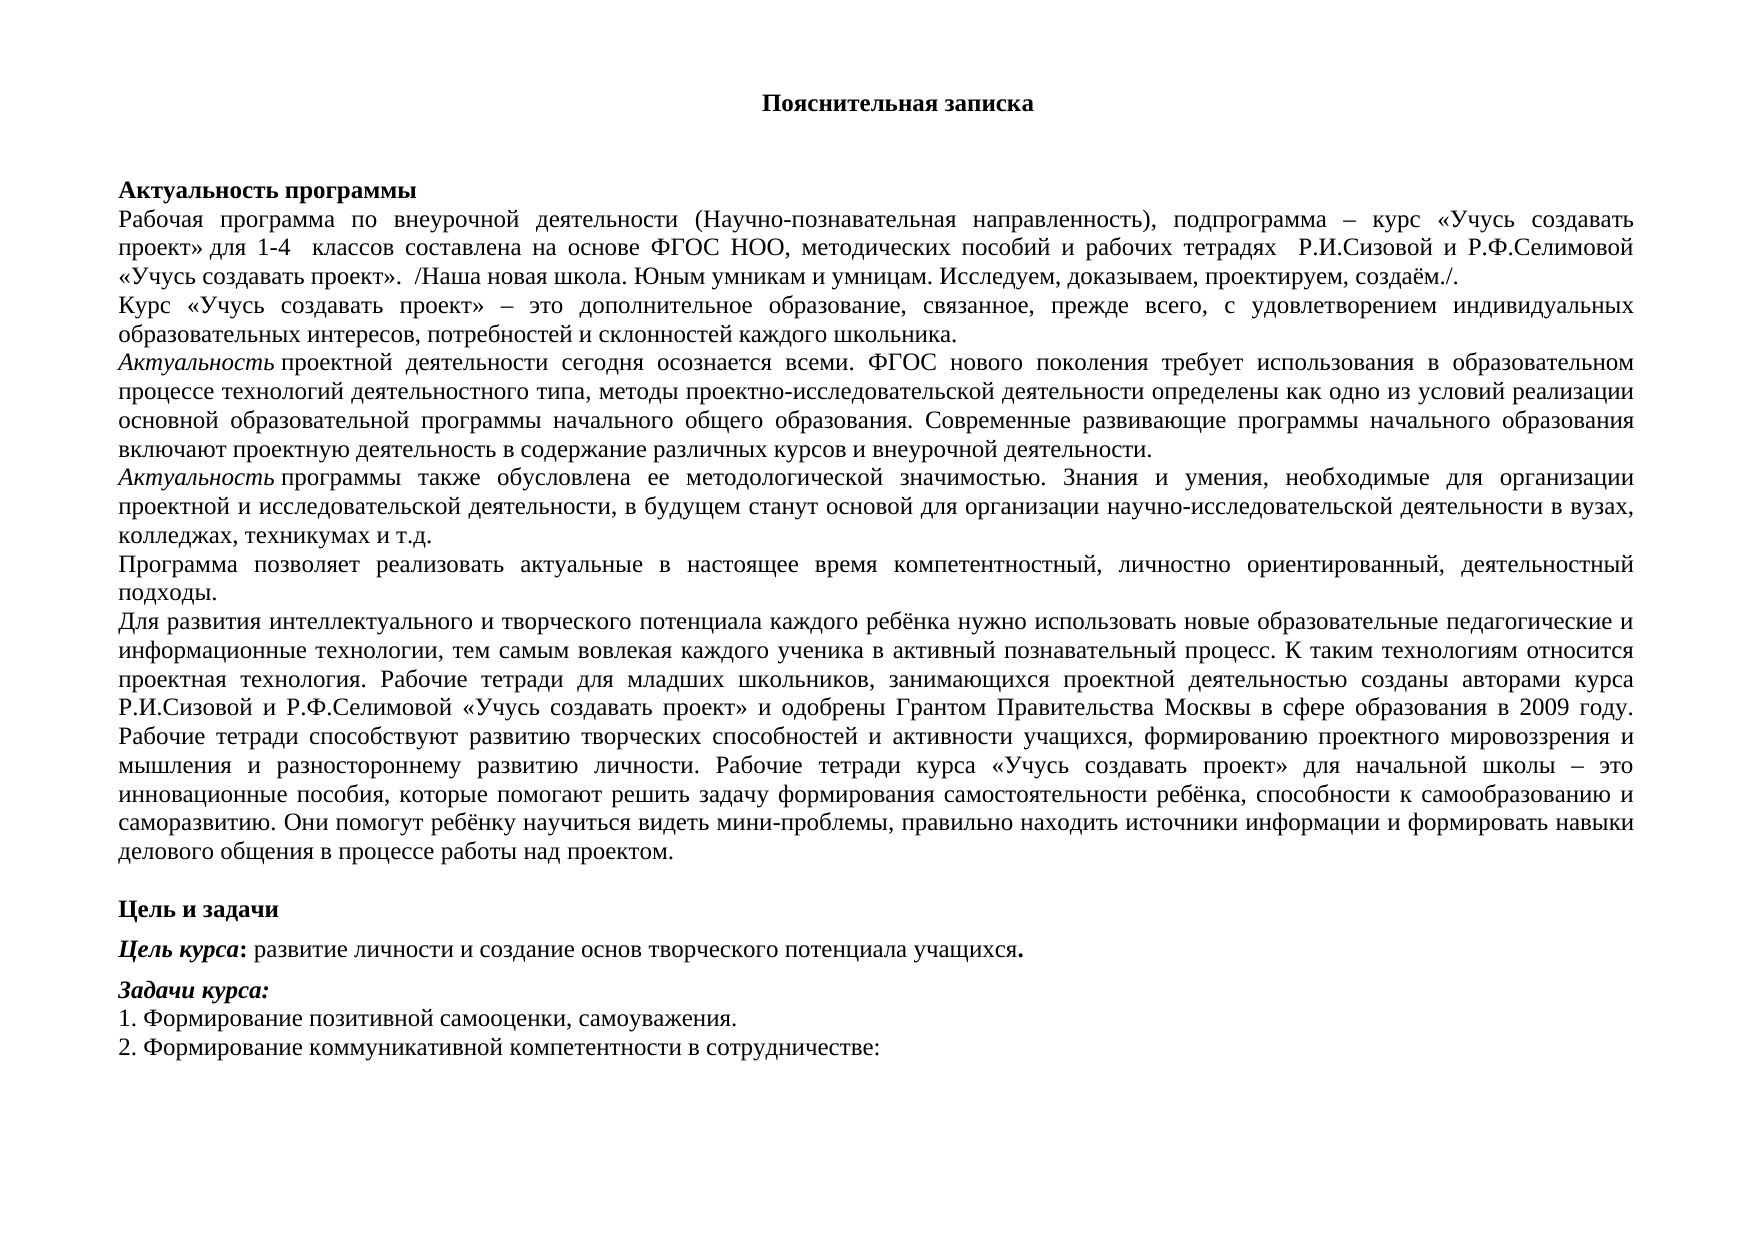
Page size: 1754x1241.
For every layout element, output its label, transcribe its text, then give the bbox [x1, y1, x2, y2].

text Актуальность проектной деятельности сегодня осознается всеми. ФГОС нового поколения требует использования в образовательном процессе технологий деятельностного типа, методы проектно-исследовательской деятельности определены как одно из условий реализации основной образовательной программы начального общего образования. Современные развивающие программы начального образования включают проектную деятельность в содержание различных курсов и внеурочной деятельности. [118, 347, 1636, 462]
text Цель курса: развитие личности и создание основ творческого потенциала учащихся. [118, 922, 1636, 963]
text Курс «Учусь создавать проект» – это дополнительное образование, связанное, прежде всего, с удовлетворением индивидуальных образовательных интересов, потребностей и склонностей каждого школьника. [118, 290, 1636, 347]
text Пояснительная записка [193, 88, 1636, 117]
text 1. Формирование позитивной самооценки, самоуважения. [118, 1003, 1636, 1032]
text Актуальность программы также обусловлена ее методологической значимостью. Знания и умения, необходимые для организации проектной и исследовательской деятельности, в будущем станут основой для организации научно-исследовательской деятельности в вузах, колледжах, техникумах и т.д. [118, 462, 1636, 549]
text Рабочая программа по внеурочной деятельности (Научно-познавательная направленность), подпрограмма – курс «Учусь создавать проект» для 1-4 классов составлена на основе ФГОС НОО, методических пособий и рабочих тетрадях Р.И.Сизовой и Р.Ф.Селимовой «Учусь создавать проект». /Наша новая школа. Юным умникам и умницам. Исследуем, доказываем, проектируем, создаём./. [118, 204, 1636, 290]
text Актуальность программы [118, 175, 1636, 204]
text Для развития интеллектуального и творческого потенциала каждого ребёнка нужно использовать новые образовательные педагогические и информационные технологии, тем самым вовлекая каждого ученика в активный познавательный процесс. К таким технологиям относится проектная технология. Рабочие тетради для младших школьников, занимающихся проектной деятельностью созданы авторами курса Р.И.Сизовой и Р.Ф.Селимовой «Учусь создавать проект» и одобрены Грантом Правительства Москвы в сфере образования в 2009 году. Рабочие тетради способствуют развитию творческих способностей и активности учащихся, формированию проектного мировоззрения и мышления и разностороннему развитию личности. Рабочие тетради курса «Учусь создавать проект» для начальной школы – это инновационные пособия, которые помогают решить задачу формирования самостоятельности ребёнка, способности к самообразованию и саморазвитию. Они помогут ребёнку научиться видеть мини-проблемы, правильно находить источники информации и формировать навыки делового общения в процессе работы над проектом. [118, 606, 1636, 865]
text Задачи курса: [118, 963, 1636, 1003]
text Программа позволяет реализовать актуальные в настоящее время компетентностный, личностно ориентированный, деятельностный подходы. [118, 549, 1636, 606]
text 2. Формирование коммуникативной компетентности в сотрудничестве: [118, 1032, 1636, 1061]
text Цель и задачи [118, 894, 1636, 922]
